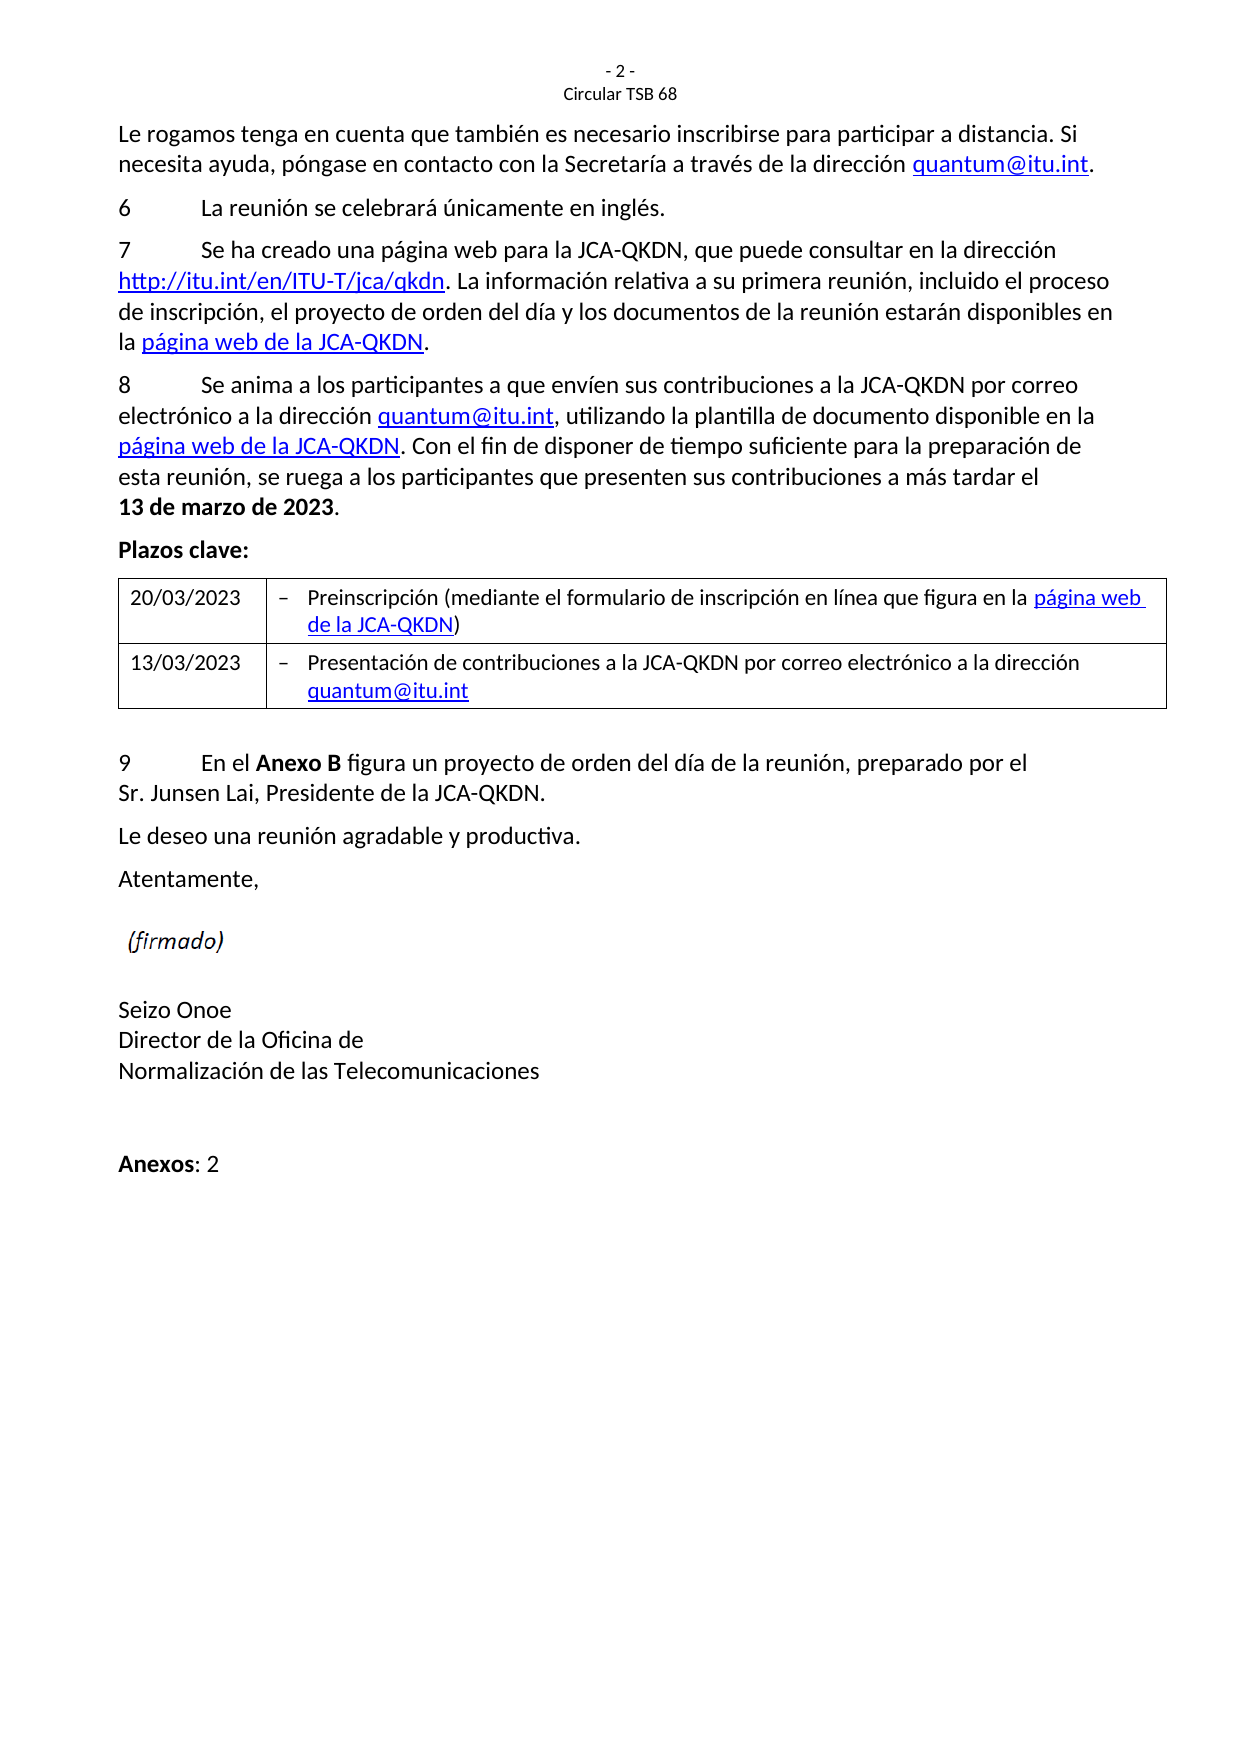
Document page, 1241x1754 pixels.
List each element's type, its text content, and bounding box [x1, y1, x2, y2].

text Plazos clave: [118, 534, 1122, 565]
text Seizo Onoe Director de la Oficina de Normalización de las Telecomunicaciones [118, 994, 1122, 1085]
title 9 En el Anexo B figura un proyecto de orden del día de la reunión, preparado por el Sr. Junsen Lai, Presidente de la JCA-QKDN. [118, 747, 1122, 808]
text 7 Se ha creado una página web para la JCA-QKDN, que puede consultar en la dirección http://itu.int/en/ITU-T/jca/qkdn. La información relativa a su primera reunión, incluido el proceso de inscripción, el proyecto de orden del día y los documentos de la reunión estarán disponibles en la página web de la JCA-QKDN. [118, 235, 1122, 357]
text Le deseo una reunión agradable y productiva. [118, 820, 1122, 851]
table_header 20/03/2023 [119, 579, 266, 643]
text Anexos: 2 [118, 1148, 1122, 1178]
text 8 Se anima a los participantes a que envíen sus contribuciones a la JCA-QKDN por correo electrónico a la dirección quantum@itu.int, utilizando la plantilla de documento disponible en la página web de la JCA-QKDN. Con el fin de disponer de tiempo suficiente para la preparación de esta reunión, se ruega a los participantes que presenten sus contribuciones a más tardar el 13 de marzo de 2023. [118, 369, 1122, 522]
text Le rogamos tenga en cuenta que también es necesario inscribirse para participar a distancia. Si necesita ayuda, póngase en contacto con la Secretaría a través de la dirección quantum@itu.int. [118, 118, 1122, 179]
picture [118, 918, 232, 969]
table_header – Preinscripción (mediante el formulario de inscripción en línea que figura en la página web de la JCA-QKDN) [267, 579, 1166, 643]
table_cell 13/03/2023 [119, 644, 266, 708]
text Atentamente, [118, 863, 1122, 894]
text 6 La reunión se celebrará únicamente en inglés. [118, 192, 1122, 222]
table_cell – Presentación de contribuciones a la JCA-QKDN por correo electrónico a la dirección quantum@itu.int [267, 644, 1166, 708]
